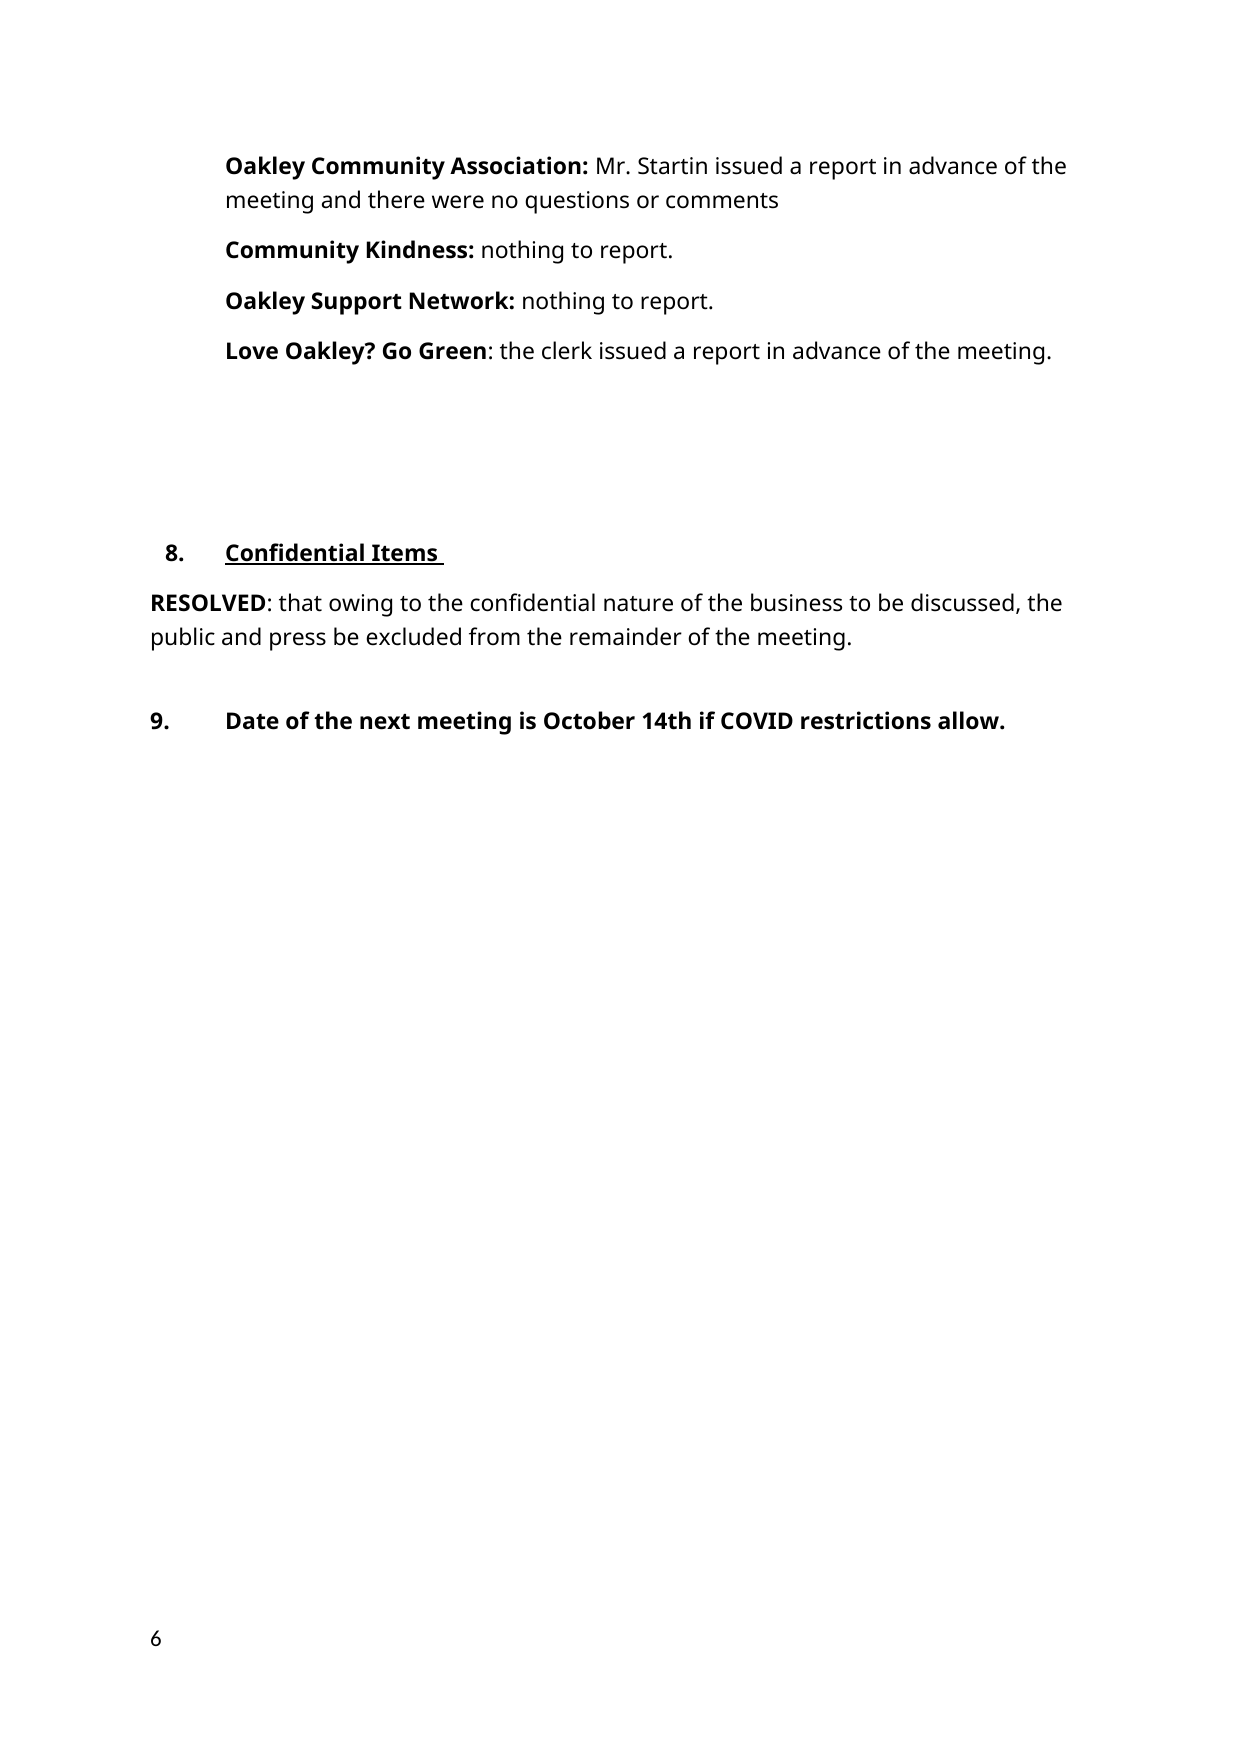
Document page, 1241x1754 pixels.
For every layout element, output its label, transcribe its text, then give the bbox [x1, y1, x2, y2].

text Love Oakley? Go Green: the clerk issued a report in advance of the meeting. [225, 335, 1090, 366]
list Confidential Items [165, 537, 1090, 568]
text RESOLVED: that owing to the confidential nature of the business to be discussed, the public and press be excluded from the remainder of the meeting. [150, 587, 1090, 652]
text Oakley Support Network: nothing to report. [225, 284, 1090, 316]
text Oakley Community Association: Mr. Startin issued a report in advance of the meeting and there were no questions or comments [225, 150, 1090, 215]
text Community Kindness: nothing to report. [225, 234, 1090, 265]
list Date of the next meeting is October 14th if COVID restrictions allow. [150, 705, 1090, 736]
